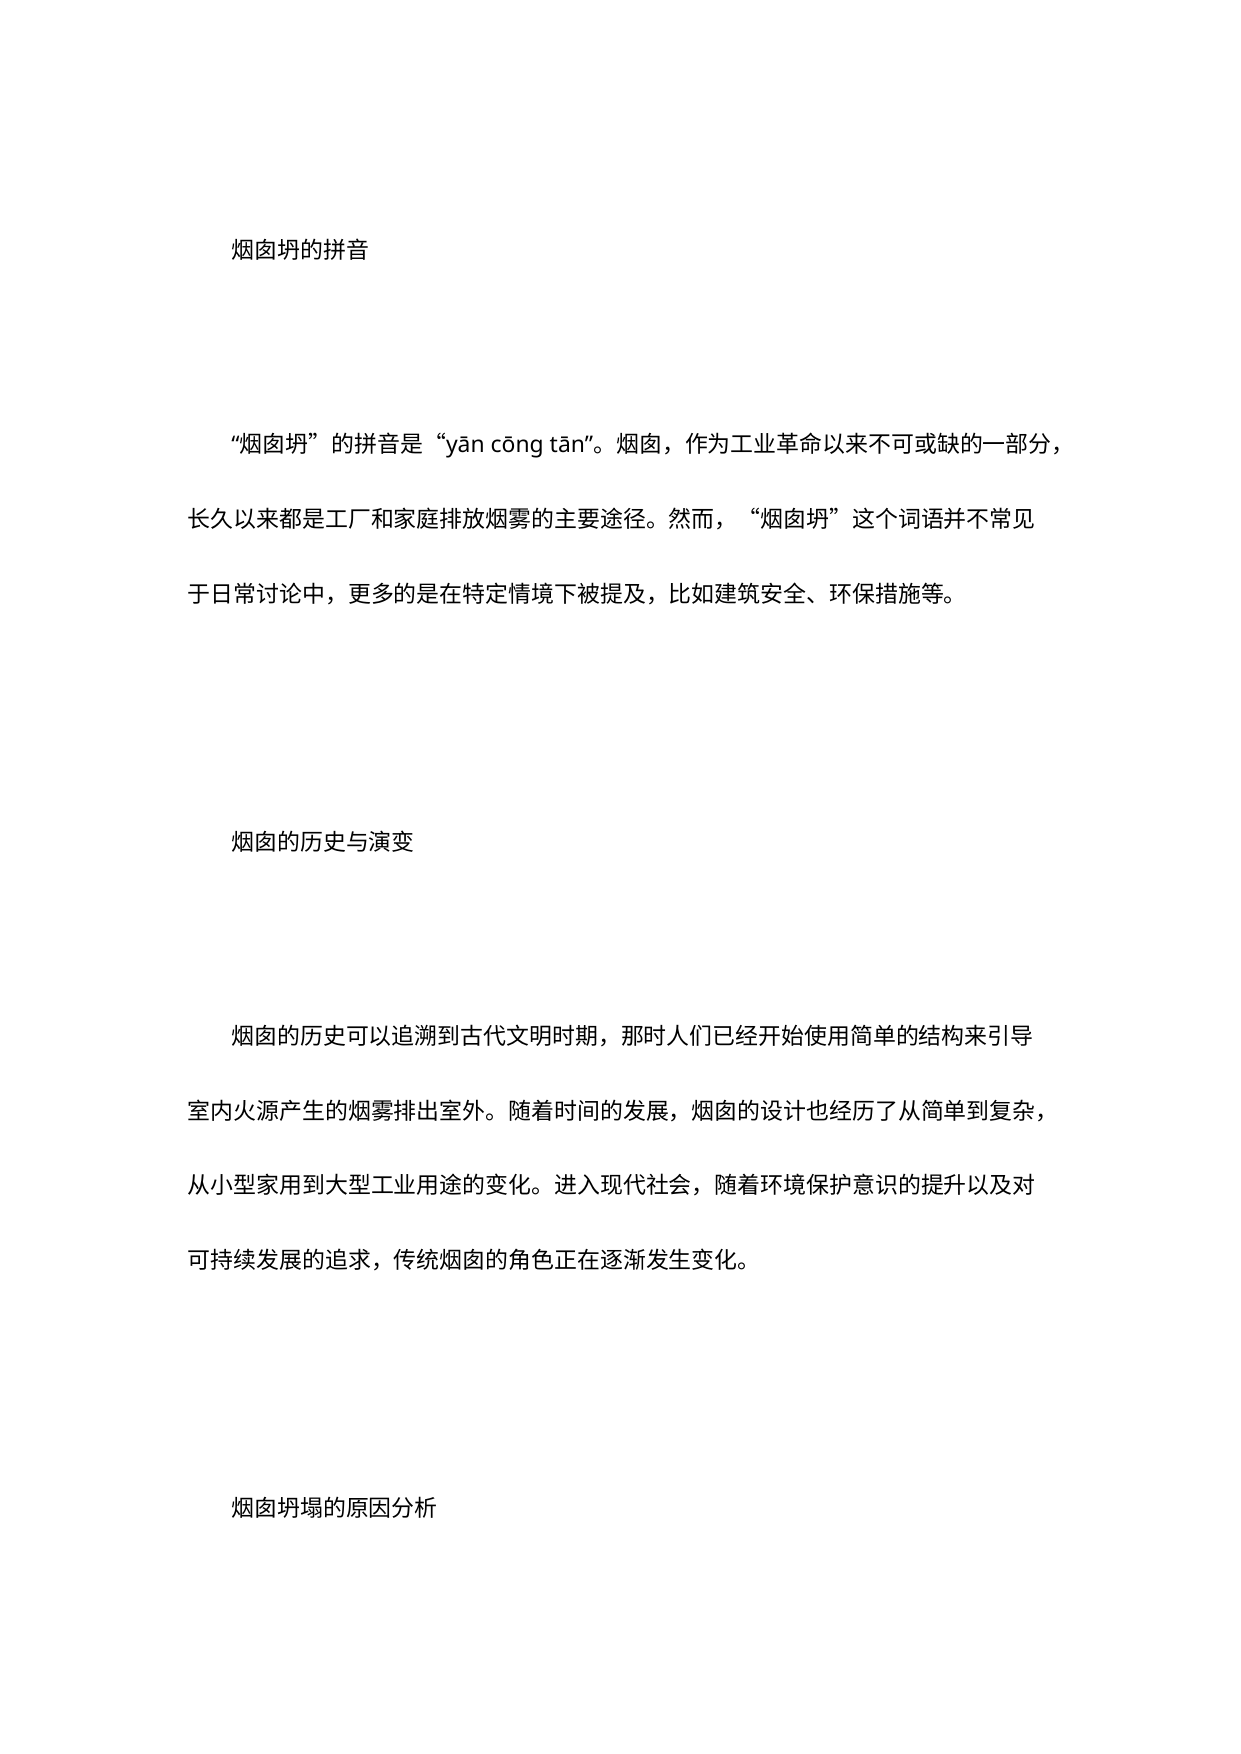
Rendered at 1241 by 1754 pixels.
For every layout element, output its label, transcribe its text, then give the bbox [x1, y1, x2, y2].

text “烟囱坍”的拼音是“yān cōng tān”。烟囱，作为工业革命以来不可或缺的一部分，长久以来都是工厂和家庭排放烟雾的主要途径。然而，“烟囱坍”这个词语并不常见于日常讨论中，更多的是在特定情境下被提及，比如建筑安全、环保措施等。 [187, 410, 1053, 624]
text 烟囱的历史可以追溯到古代文明时期，那时人们已经开始使用简单的结构来引导室内火源产生的烟雾排出室外。随着时间的发展，烟囱的设计也经历了从简单到复杂，从小型家用到大型工业用途的变化。进入现代社会，随着环境保护意识的提升以及对可持续发展的追求，传统烟囱的角色正在逐渐发生变化。 [187, 1002, 1053, 1291]
text 烟囱坍塌的原因分析 [187, 1474, 1053, 1539]
text 烟囱坍的拼音 [187, 216, 1053, 281]
text 烟囱的历史与演变 [187, 808, 1053, 873]
